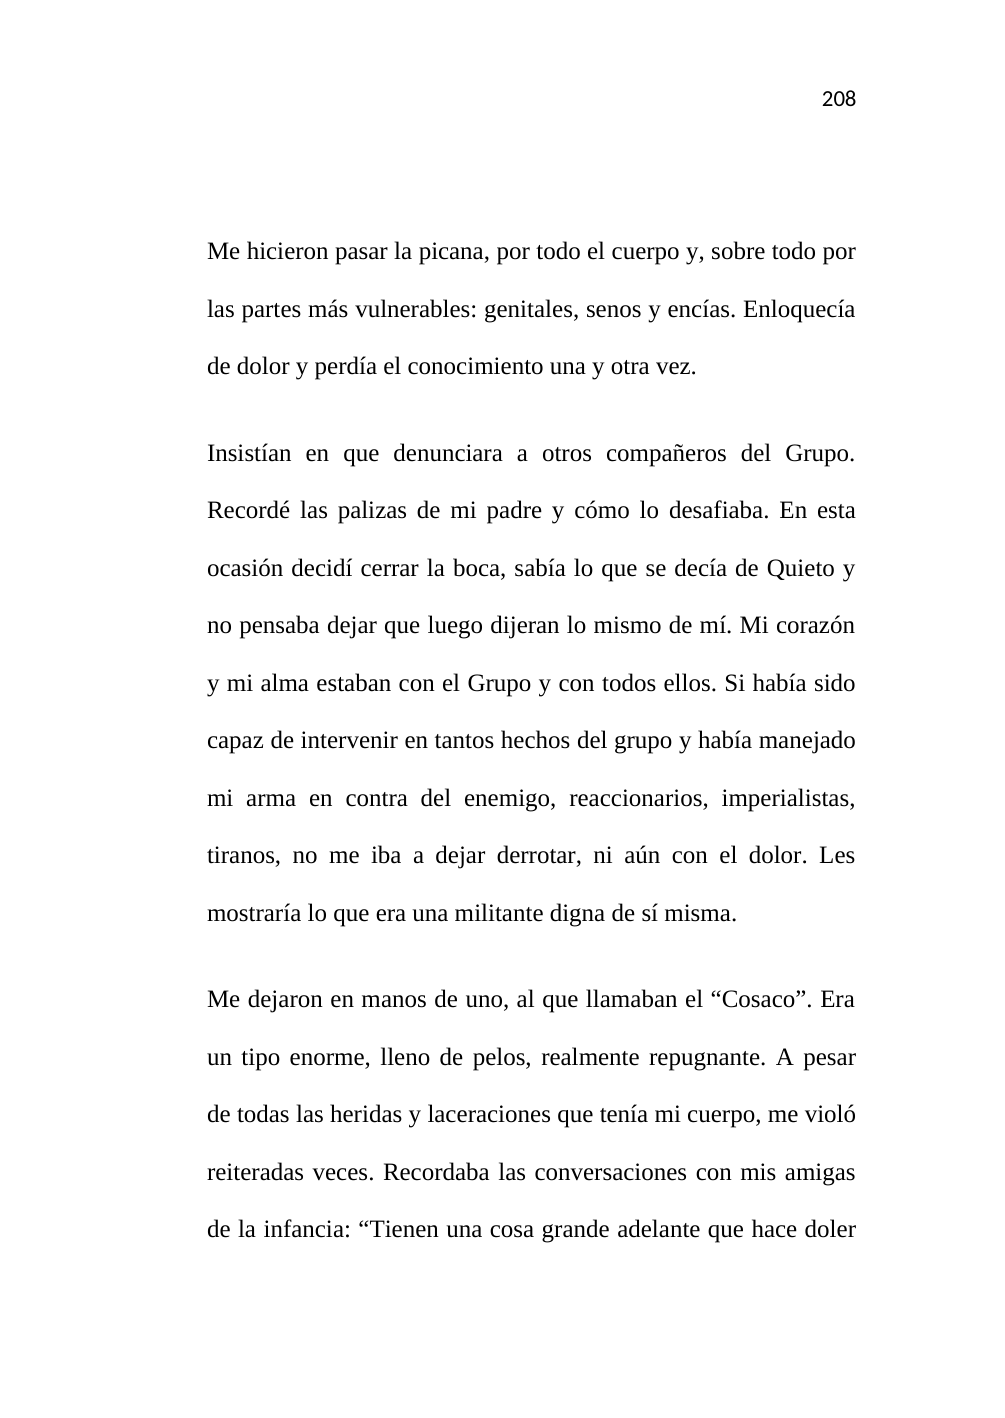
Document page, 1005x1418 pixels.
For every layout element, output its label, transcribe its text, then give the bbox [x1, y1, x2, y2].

text Insistían en que denunciara a otros compañeros del Grupo. Recordé las palizas de mi padre y cómo lo desafiaba. En esta ocasión decidí cerrar la boca, sabía lo que se decía de Quieto y no pensaba dejar que luego dijeran lo mismo de mí. Mi corazón y mi alma estaban con el Grupo y con todos ellos. Si había sido capaz de intervenir en tantos hechos del grupo y había manejado mi arma en contra del enemigo, reaccionarios, imperialistas, tiranos, no me iba a dejar derrotar, ni aún con el dolor. Les mostraría lo que era una militante digna de sí misma. [207, 438, 856, 927]
text Me hicieron pasar la picana, por todo el cuerpo y, sobre todo por las partes más vulnerables: genitales, senos y encías. Enloquecía de dolor y perdía el conocimiento una y otra vez. [207, 236, 856, 380]
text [207, 984, 856, 1243]
